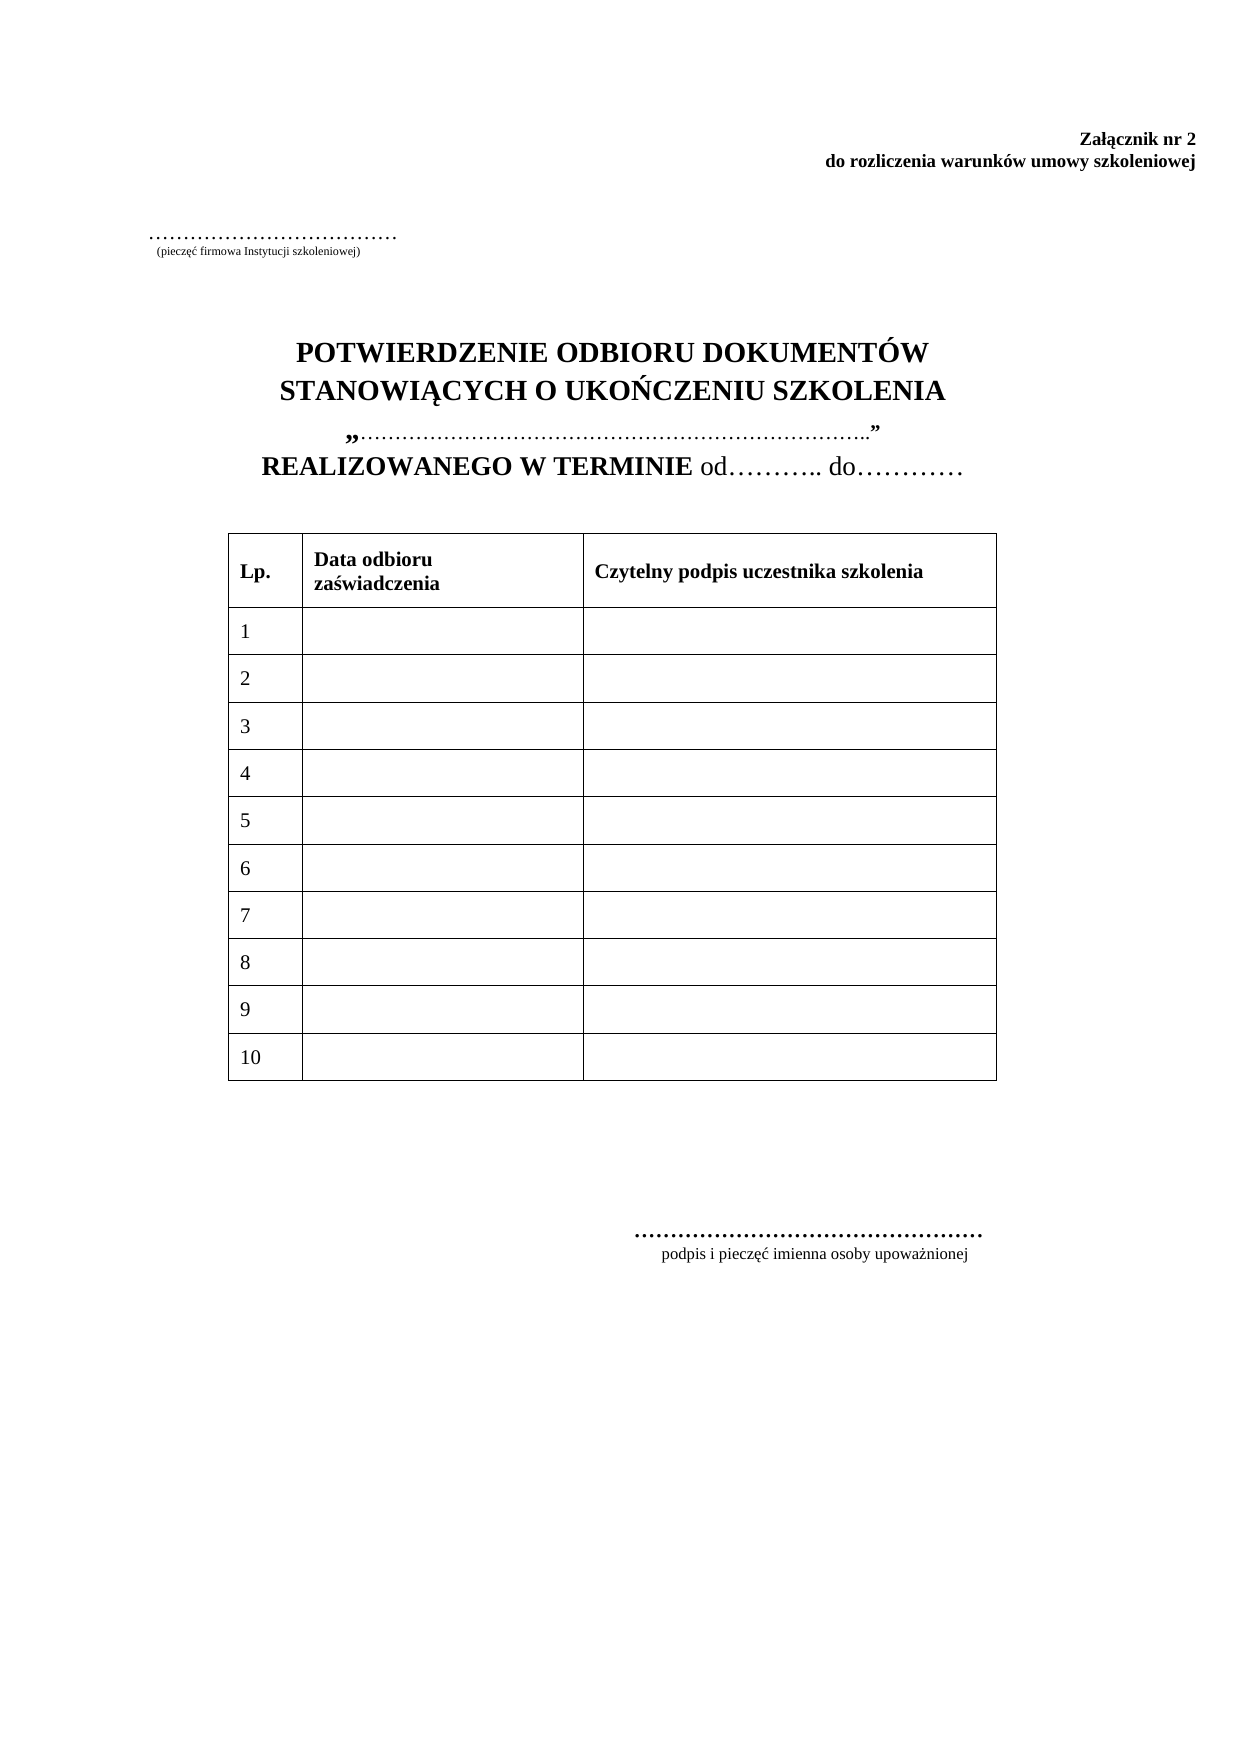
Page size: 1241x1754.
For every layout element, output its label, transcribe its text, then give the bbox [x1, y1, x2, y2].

table_cell 10 [229, 1034, 302, 1080]
table_cell [303, 939, 583, 985]
text POTWIERDZENIE ODBIORU DOKUMENTÓW STANOWIĄCYCH O UKOŃCZENIU SZKOLENIA „………………………………………………………………..” [29, 335, 1196, 445]
table_cell [584, 655, 996, 702]
table_cell [584, 845, 996, 891]
table_cell [303, 703, 583, 749]
table_cell [303, 655, 583, 702]
table_cell [303, 797, 583, 843]
table_cell [303, 608, 583, 654]
table_cell [584, 986, 996, 1033]
table_header Data odbioru zaświadczenia [303, 534, 583, 607]
table_cell 8 [229, 939, 302, 985]
table_cell [303, 892, 583, 938]
table_cell 9 [229, 986, 302, 1033]
text Załącznik nr 2 [29, 128, 1196, 150]
table_cell 2 [229, 655, 302, 702]
text ……………………………… [148, 219, 1196, 244]
text do rozliczenia warunków umowy szkoleniowej [29, 150, 1196, 171]
table_cell 5 [229, 797, 302, 843]
table_cell [584, 939, 996, 985]
table_cell [303, 986, 583, 1033]
table_cell [303, 1034, 583, 1080]
table_cell [584, 797, 996, 843]
table_header Czytelny podpis uczestnika szkolenia [584, 534, 996, 607]
text podpis i pieczęć imienna osoby upoważnionej [29, 1244, 1196, 1263]
table_cell [584, 750, 996, 796]
table_cell [584, 1034, 996, 1080]
table_cell 6 [229, 845, 302, 891]
table_cell 3 [229, 703, 302, 749]
table_header Lp. [229, 534, 302, 607]
table_cell 1 [229, 608, 302, 654]
text (pieczęć firmowa Instytucji szkoleniowej) [148, 244, 1196, 268]
table_cell [584, 608, 996, 654]
table_cell 4 [229, 750, 302, 796]
table_cell 7 [229, 892, 302, 938]
table_cell [303, 750, 583, 796]
table_cell [303, 845, 583, 891]
text ................................................ [29, 1210, 1196, 1244]
table_cell [584, 892, 996, 938]
table_cell [584, 703, 996, 749]
text Realizowanego w terminie od……….. do………… [29, 450, 1196, 482]
